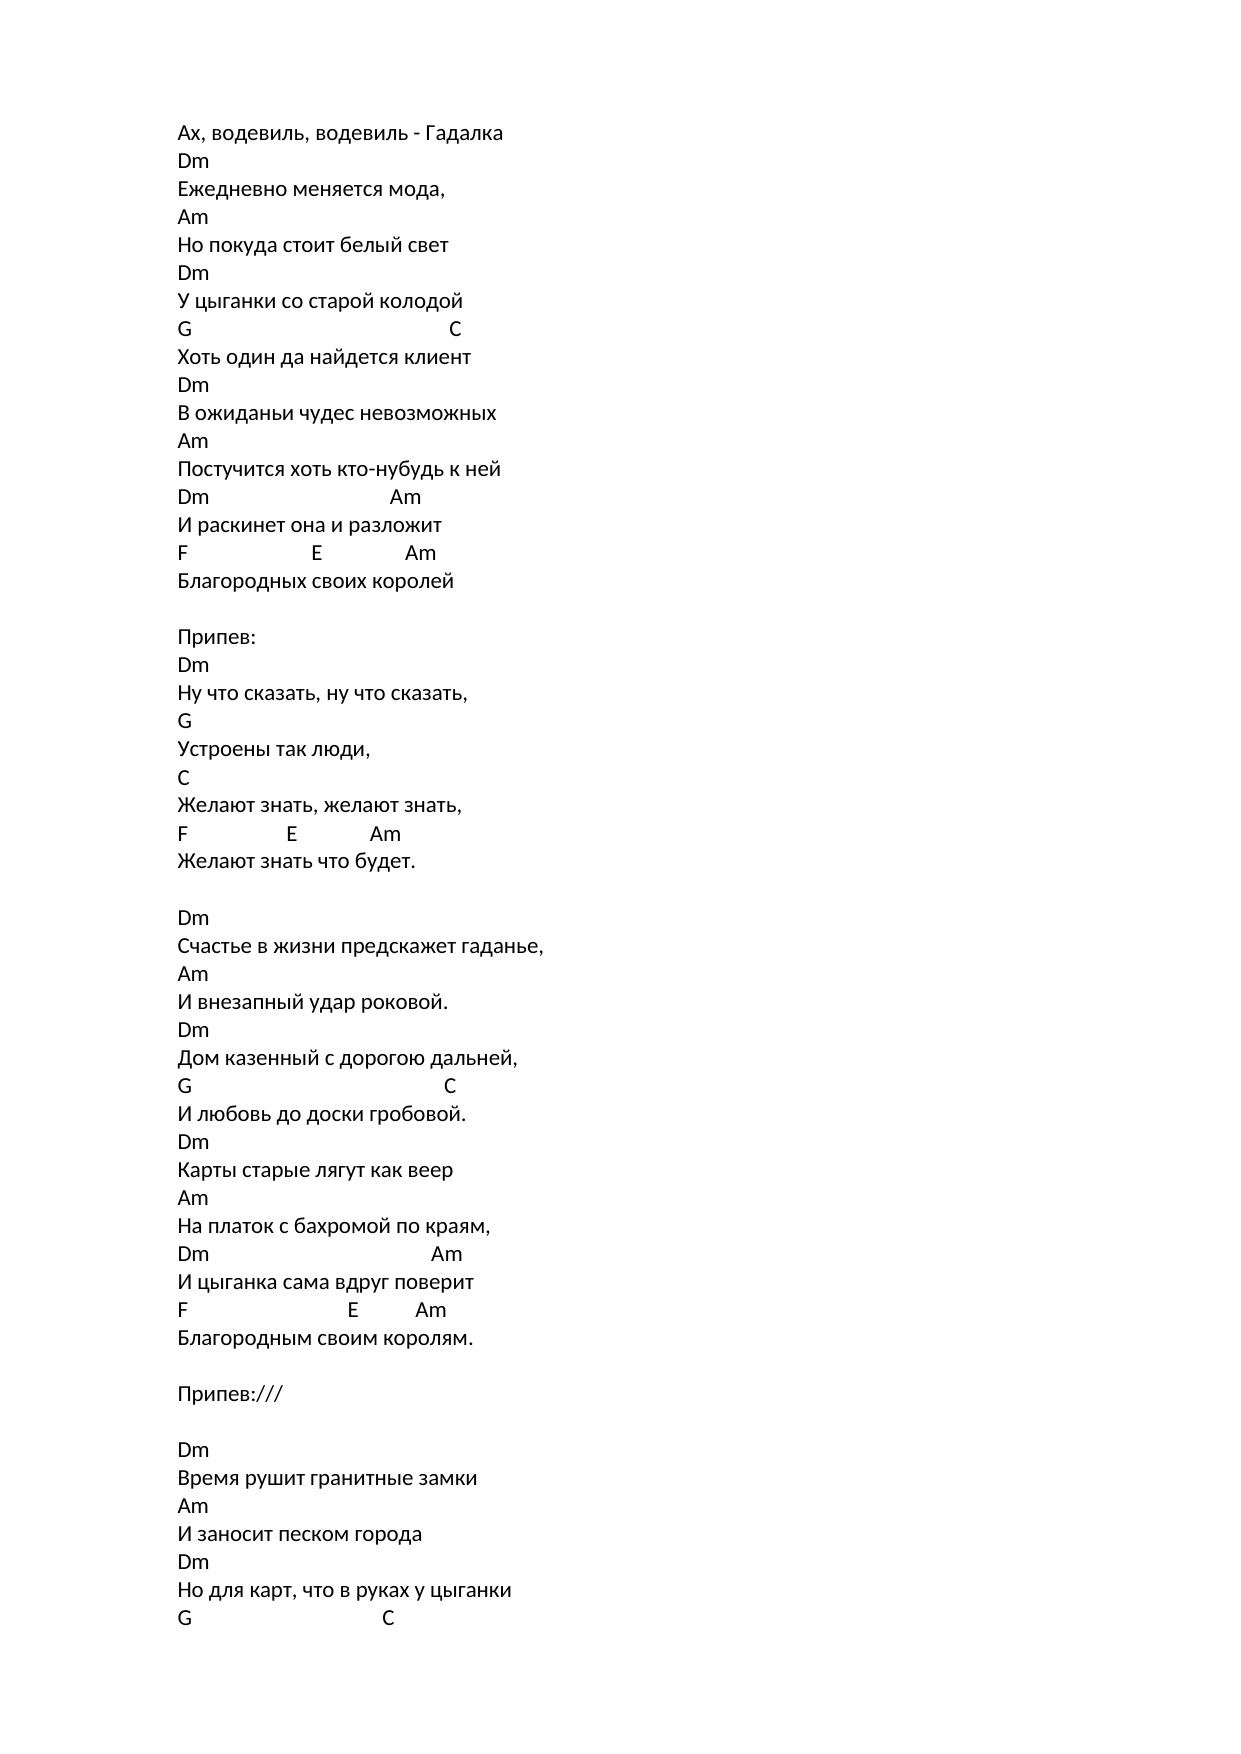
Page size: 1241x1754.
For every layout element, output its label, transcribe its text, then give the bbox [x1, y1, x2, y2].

text Dm [177, 1015, 1152, 1043]
text Но для карт, что в руках у цыганки [177, 1575, 1152, 1603]
text Dm [177, 1435, 1152, 1463]
text Хоть один да найдется клиент [177, 342, 1152, 370]
text G [177, 707, 1152, 734]
text В ожиданьи чудес невозможных [177, 398, 1152, 426]
text Dm Am [177, 482, 1152, 510]
text Am [177, 426, 1152, 454]
text Карты старые лягут как веер [177, 1155, 1152, 1183]
text Счастье в жизни предскажет гаданье, [177, 931, 1152, 959]
text Am [177, 1491, 1152, 1519]
text И внезапный удар роковой. [177, 987, 1152, 1015]
text На платок с бахромой по краям, [177, 1211, 1152, 1239]
text Но покуда стоит белый свет [177, 230, 1152, 258]
text Ах, водевиль, водевиль - Гадалка [177, 118, 1152, 146]
text Am [177, 959, 1152, 987]
text Am [177, 1183, 1152, 1211]
text F E Am [177, 1295, 1152, 1323]
text Время рушит гранитные замки [177, 1463, 1152, 1491]
text Dm Am [177, 1239, 1152, 1267]
text C [177, 763, 1152, 791]
text И раскинет она и разложит [177, 510, 1152, 538]
text G C [177, 1071, 1152, 1099]
text У цыганки со старой колодой [177, 286, 1152, 314]
text Dm [177, 651, 1152, 678]
text Постучится хоть кто-нубудь к ней [177, 454, 1152, 482]
text G C [177, 1603, 1152, 1631]
text G C [177, 314, 1152, 342]
text Dm [177, 903, 1152, 931]
text Ну что сказать, ну что сказать, [177, 678, 1152, 707]
text Dm [177, 1547, 1152, 1575]
text F E Am [177, 538, 1152, 566]
text Благородным своим королям. [177, 1323, 1152, 1351]
text И заносит песком города [177, 1519, 1152, 1547]
text И цыганка сама вдруг поверит [177, 1267, 1152, 1295]
text Припев:/// [177, 1379, 1152, 1407]
text И любовь до доски гробовой. [177, 1099, 1152, 1127]
text Dm [177, 370, 1152, 398]
text Благородных своих королей [177, 566, 1152, 594]
text Устроены так люди, [177, 734, 1152, 763]
text Ежедневно меняется мода, [177, 174, 1152, 202]
text Желают знать что будет. [177, 847, 1152, 875]
text F E Am [177, 819, 1152, 847]
text Dm [177, 146, 1152, 174]
text Dm [177, 1127, 1152, 1155]
text Желают знать, желают знать, [177, 791, 1152, 819]
text Am [177, 202, 1152, 230]
text Dm [177, 258, 1152, 286]
text Припев: [177, 622, 1152, 651]
text Дом казенный с дорогою дальней, [177, 1043, 1152, 1071]
